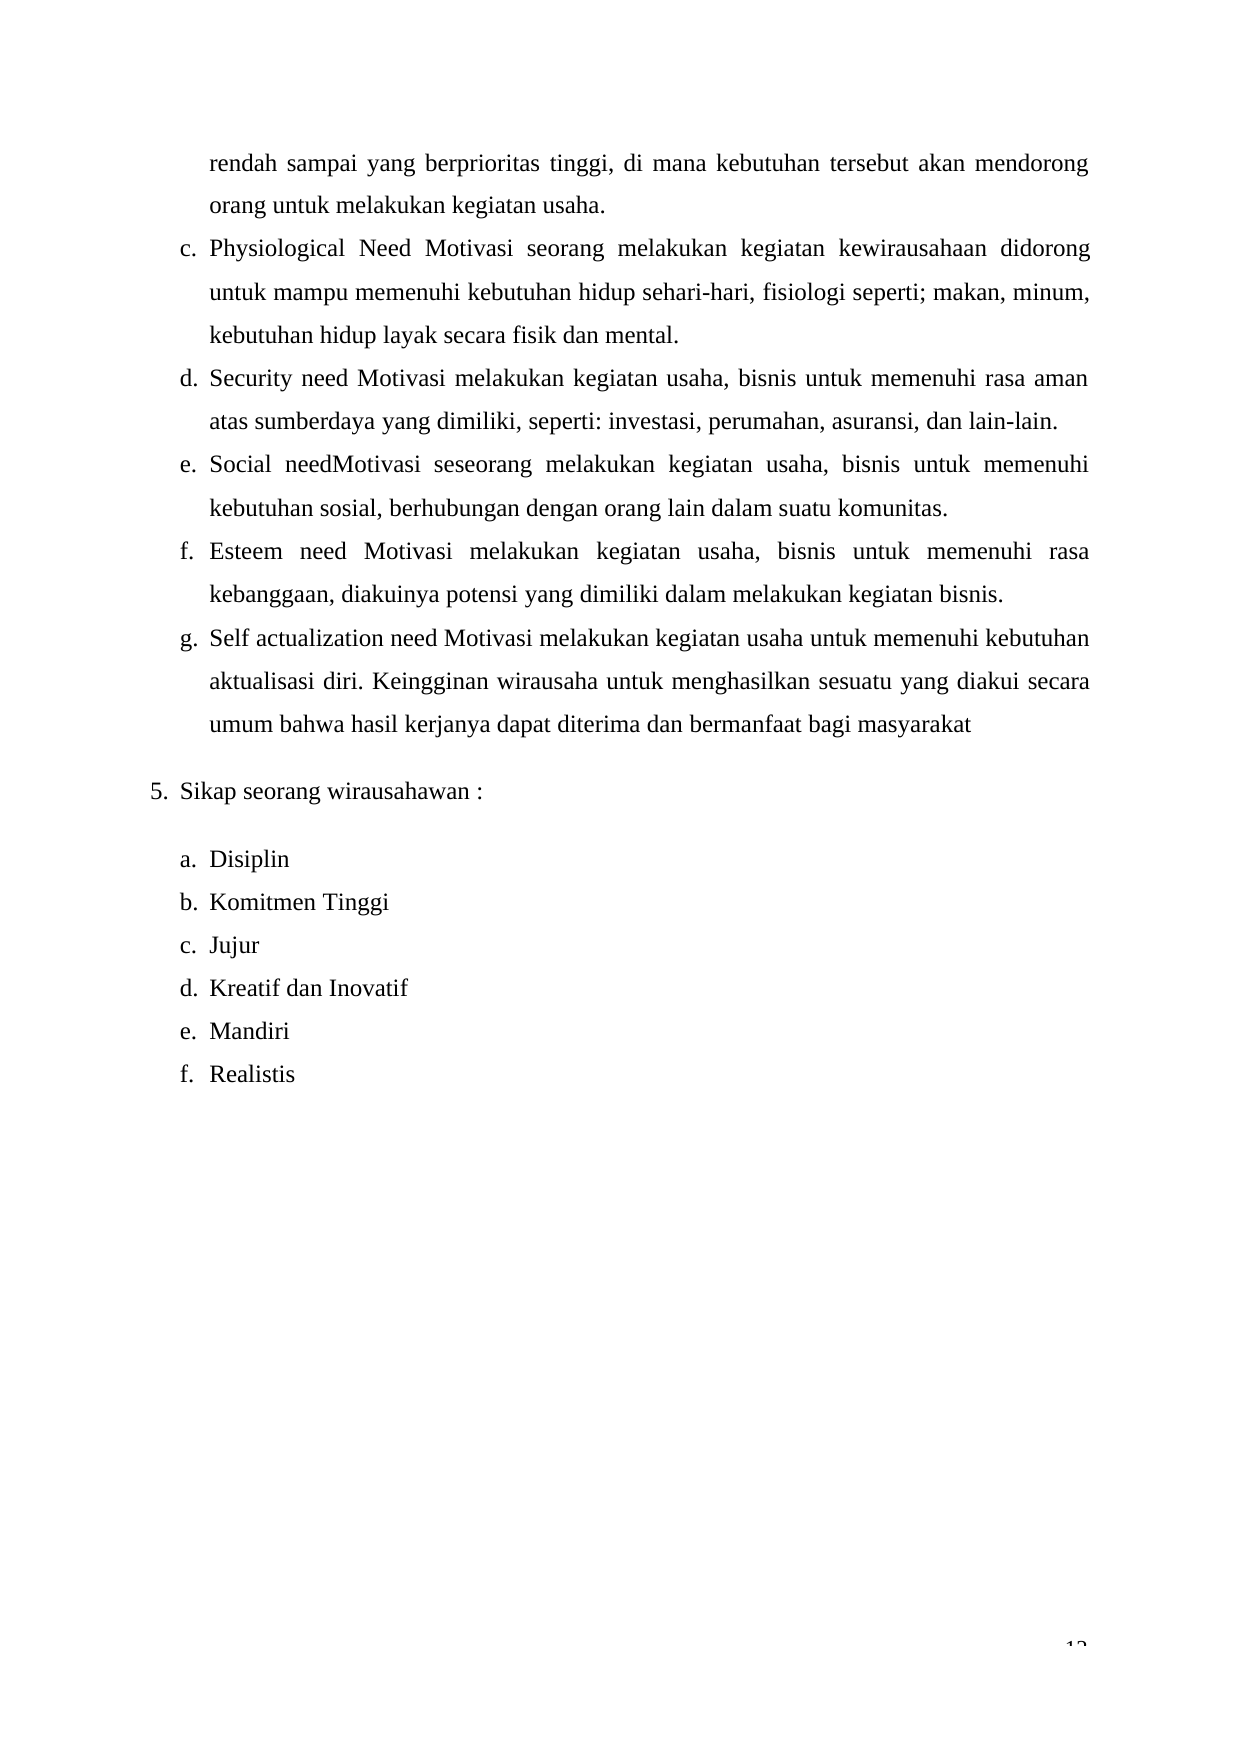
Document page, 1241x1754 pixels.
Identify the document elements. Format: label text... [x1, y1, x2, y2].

list Sikap seorang wirausahawan : [150, 776, 1121, 804]
list Kreatif dan Inovatif [179, 973, 1121, 1002]
list Disiplin [179, 844, 1121, 872]
list Jujur [179, 930, 1121, 959]
list Realistis [179, 1059, 1121, 1088]
list Social needMotivasi seseorang melakukan kegiatan usaha, bisnis untuk memenuhi kebutuhan sosial, berhubungan dengan orang lain dalam suatu komunitas. [179, 449, 1089, 522]
text rendah sampai yang berprioritas tinggi, di mana kebutuhan tersebut akan mendorong orang untuk melakukan kegiatan usaha. [209, 148, 1089, 219]
list Self actualization need Motivasi melakukan kegiatan usaha untuk memenuhi kebutuhan aktualisasi diri. Keingginan wirausaha untuk menghasilkan sesuatu yang diakui secara umum bahwa hasil kerjanya dapat diterima dan bermanfaat bagi masyarakat [179, 623, 1091, 738]
list Security need Motivasi melakukan kegiatan usaha, bisnis untuk memenuhi rasa aman atas sumberdaya yang dimiliki, seperti: investasi, perumahan, asuransi, dan lain-lain. [179, 363, 1089, 435]
list Physiological Need Motivasi seorang melakukan kegiatan kewirausahaan didorong untuk mampu memenuhi kebutuhan hidup sehari-hari, fisiologi seperti; makan, minum, kebutuhan hidup layak secara fisik dan mental. [179, 233, 1091, 348]
list Komitmen Tinggi [179, 887, 1121, 916]
list Esteem need Motivasi melakukan kegiatan usaha, bisnis untuk memenuhi rasa kebanggaan, diakuinya potensi yang dimiliki dalam melakukan kegiatan bisnis. [179, 536, 1089, 608]
list Mandiri [179, 1016, 1121, 1045]
